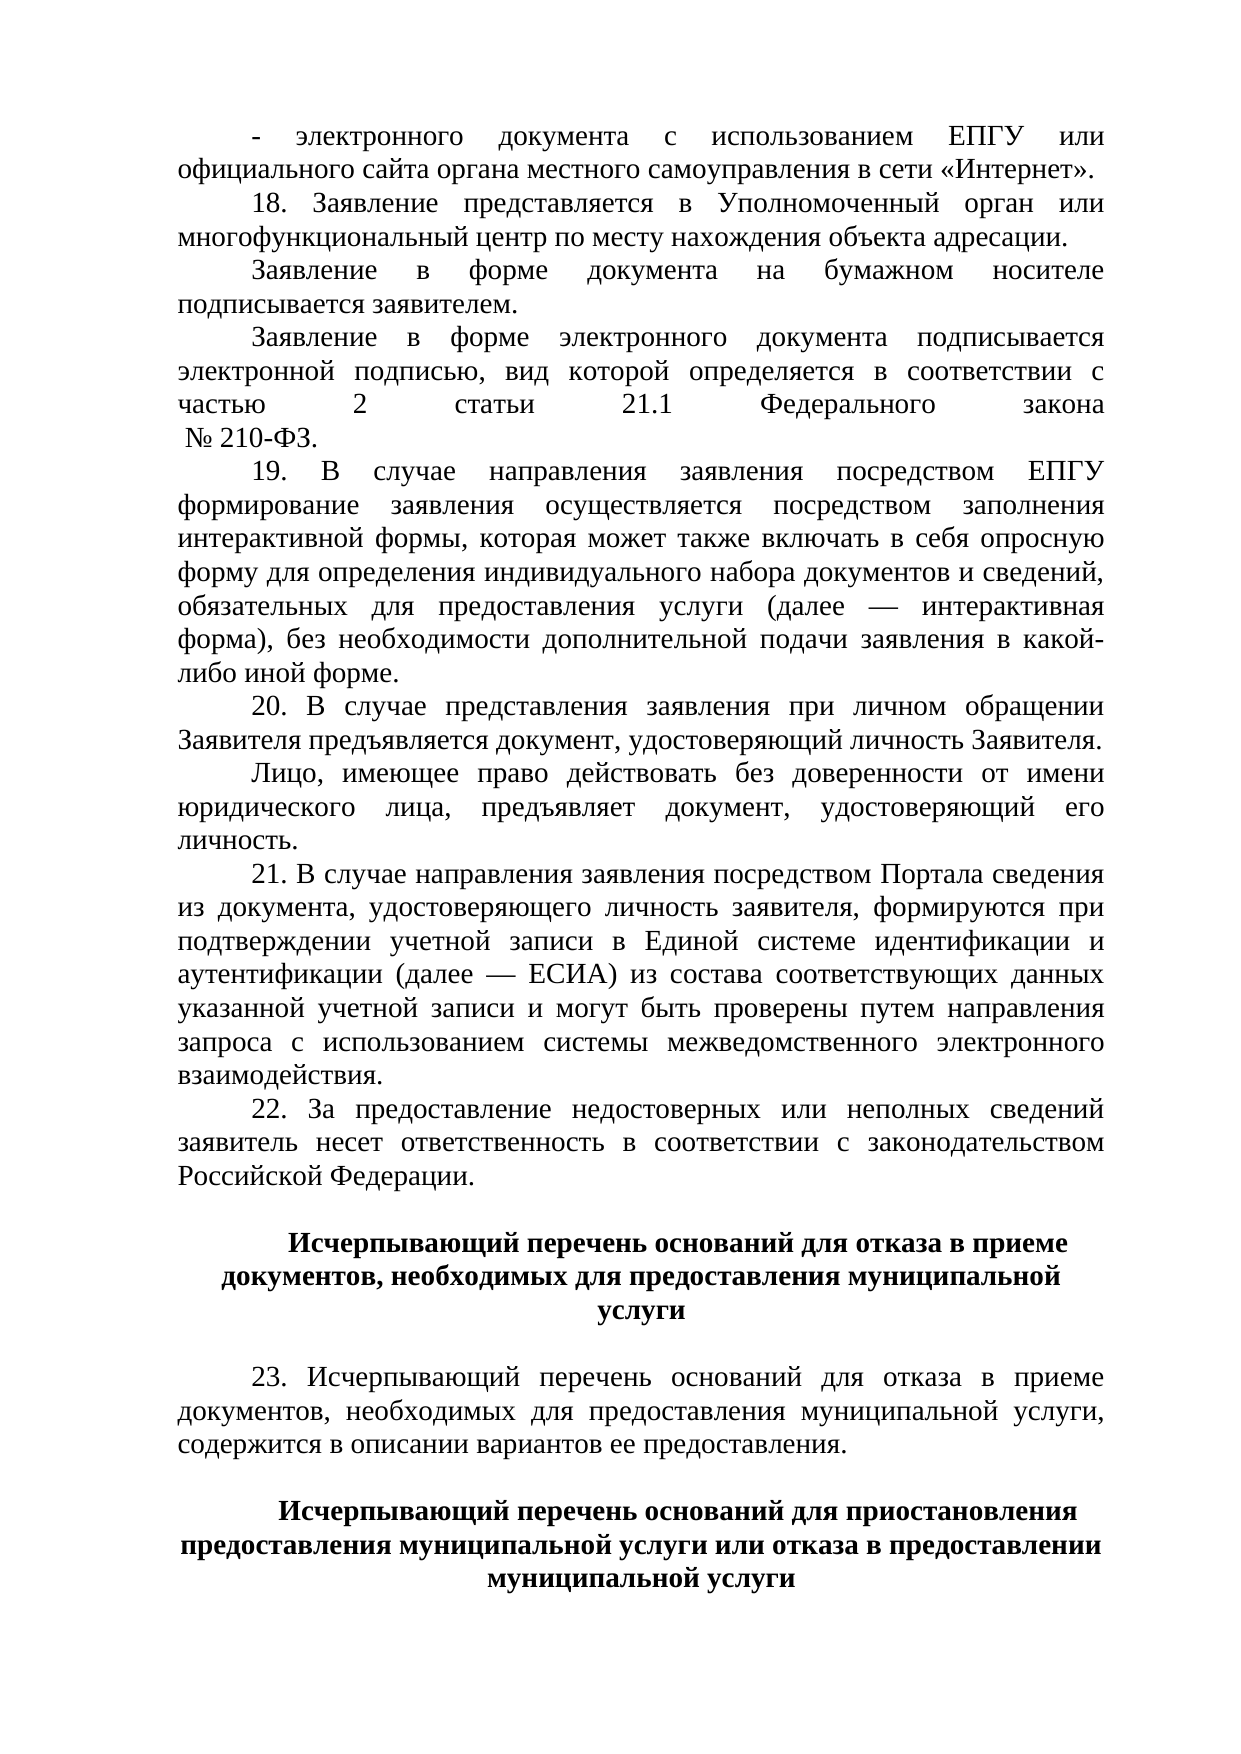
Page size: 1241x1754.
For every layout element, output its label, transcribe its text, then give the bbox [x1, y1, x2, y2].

text Лицо, имеющее право действовать без доверенности от имени юридического лица, предъявляет документ, удостоверяющий его личность. [177, 755, 1105, 856]
text - электронного документа с использованием ЕПГУ или официального сайта органа местного самоуправления в сети «Интернет». [177, 118, 1105, 185]
text Исчерпывающий перечень оснований для отказа в приеме документов, необходимых для предоставления муниципальной услуги [177, 1225, 1105, 1326]
text 21. В случае направления заявления посредством Портала сведения из документа, удостоверяющего личность заявителя, формируются при подтверждении учетной записи в Единой системе идентификации и аутентификации (далее — ЕСИА) из состава соответствующих данных указанной учетной записи и могут быть проверены путем направления запроса с использованием системы межведомственного электронного взаимодействия. [177, 856, 1105, 1091]
text 19. В случае направления заявления посредством ЕПГУ формирование заявления осуществляется посредством заполнения интерактивной формы, которая может также включать в себя опросную форму для определения индивидуального набора документов и сведений, обязательных для предоставления услуги (далее — интерактивная форма), без необходимости дополнительной подачи заявления в какой-либо иной форме. [177, 453, 1105, 688]
text 18. Заявление представляется в Уполномоченный орган или многофункциональный центр по месту нахождения объекта адресации. [177, 185, 1105, 252]
text 20. В случае представления заявления при личном обращении Заявителя предъявляется документ, удостоверяющий личность Заявителя. [177, 688, 1105, 755]
text Заявление в форме электронного документа подписывается электронной подписью, вид которой определяется в соответствии с частью 2 статьи 21.1 Федерального закона № 210-ФЗ. [177, 319, 1105, 453]
text 23. Исчерпывающий перечень оснований для отказа в приеме документов, необходимых для предоставления муниципальной услуги, содержится в описании вариантов ее предоставления. [177, 1359, 1105, 1460]
text Исчерпывающий перечень оснований для приостановления предоставления муниципальной услуги или отказа в предоставлении муниципальной услуги [177, 1493, 1105, 1594]
text Заявление в форме документа на бумажном носителе подписывается заявителем. [177, 252, 1105, 319]
text 22. За предоставление недостоверных или неполных сведений заявитель несет ответственность в соответствии с законодательством Российской Федерации. [177, 1091, 1105, 1191]
